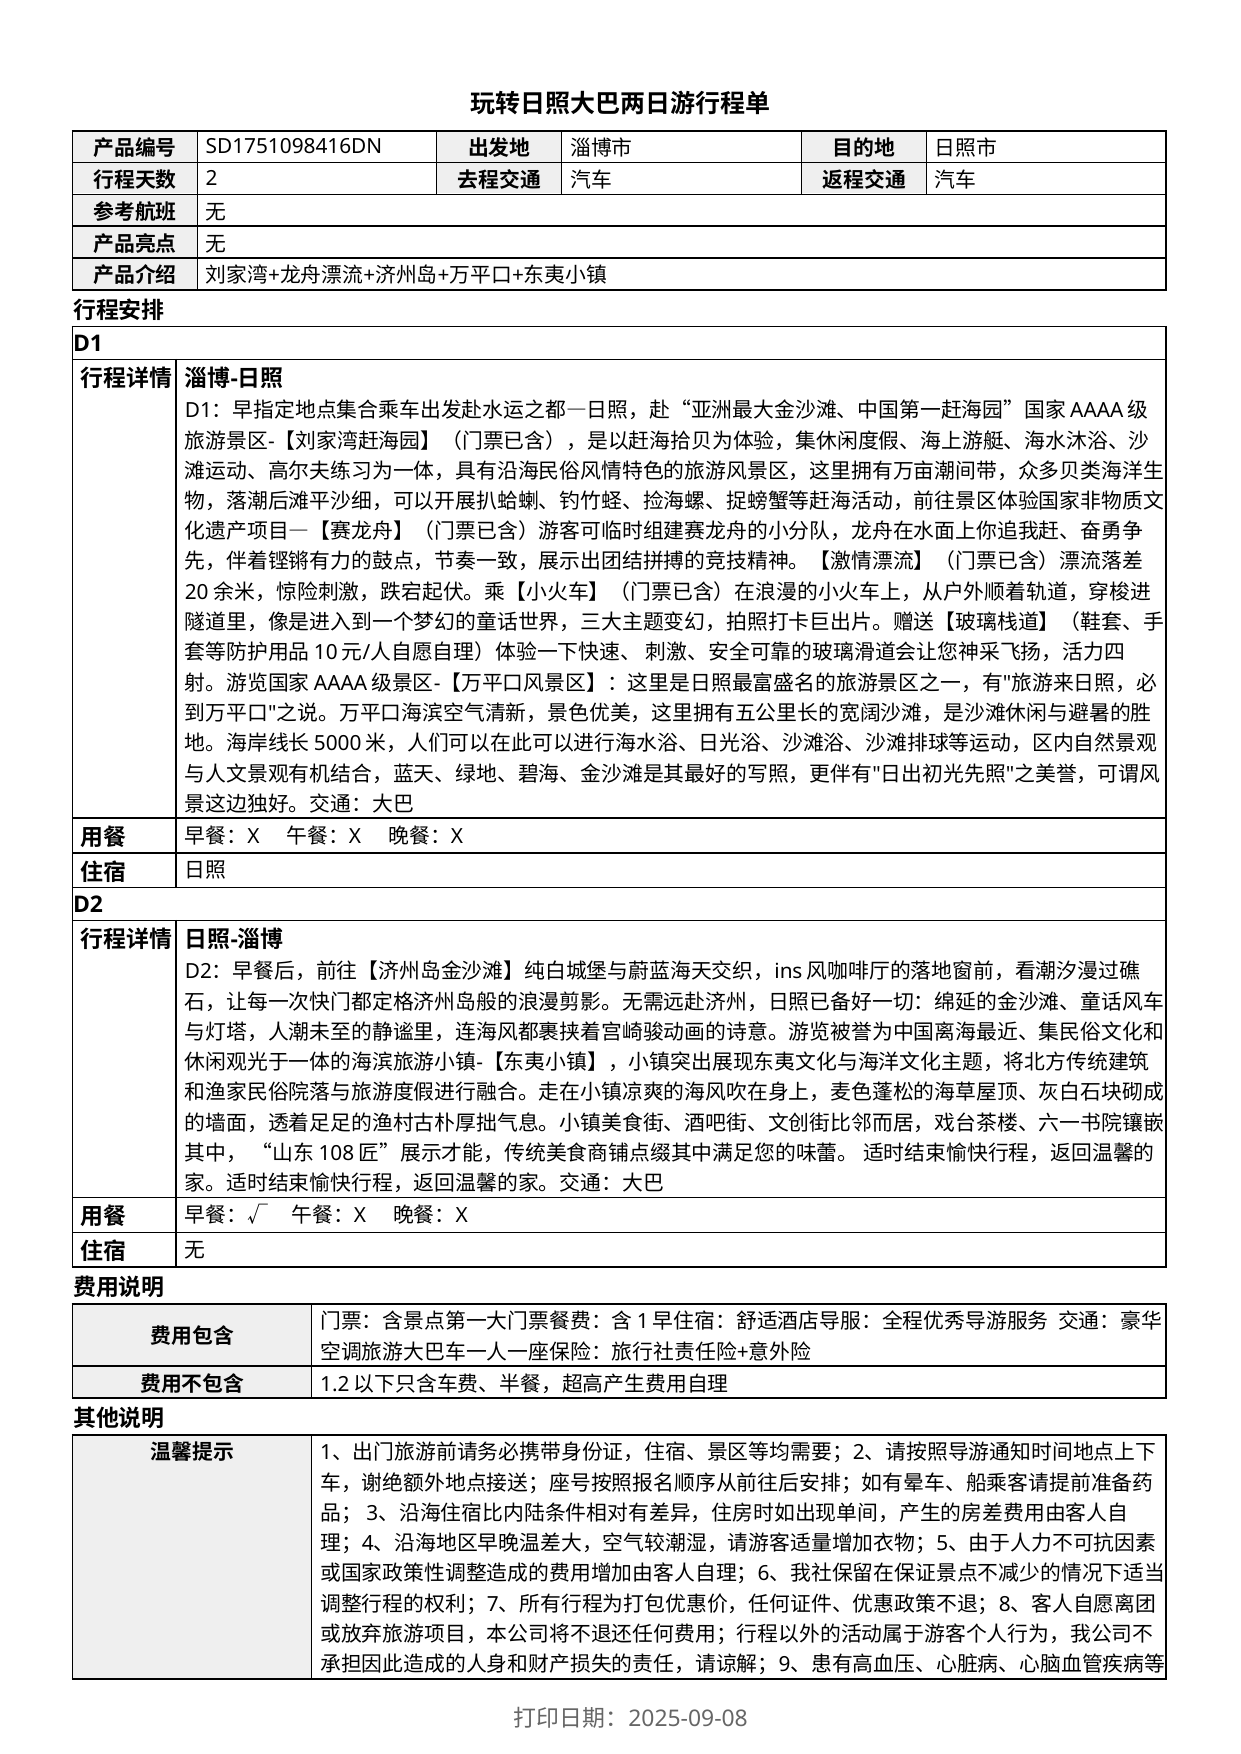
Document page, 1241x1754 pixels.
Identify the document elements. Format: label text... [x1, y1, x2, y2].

table_cell 1.2以下只含车费、半餐，超高产生费用自理 [312, 1367, 1165, 1397]
table_cell 2 [198, 163, 436, 193]
table_header 费用包含 [73, 1305, 311, 1365]
table_header 淄博市 [562, 132, 801, 162]
table_header SD1751098416DN [198, 132, 436, 162]
table_cell 产品亮点 [73, 227, 197, 257]
table_cell 日照 [177, 854, 1165, 887]
table_cell 参考航班 [73, 195, 197, 225]
table_cell 用餐 [73, 819, 175, 852]
table_cell 淄博-日照 D1：早指定地点集合乘车出发赴水运之都—日照，赴“亚洲最大金沙滩、中国第一赶海园”国家AAAA级旅游景区-【刘家湾赶海园】（门票已含），是以赶海拾贝为体验，集休闲度假、海上游艇、海水沐浴、沙滩运动、高尔夫练习为一体，具有沿海民俗风情特色的旅游风景区，这里拥有万亩潮间带，众多贝类海洋生物，落潮后滩平沙细，可以开展扒蛤蝲、钓竹蛏、捡海螺、捉螃蟹等赶海活动，前往景区体验国家非物质文化遗产项目—【赛龙舟】（门票已含）游客可临时组建赛龙舟的小分队，龙舟在水面上你追我赶、奋勇争先，伴着铿锵有力的鼓点，节奏一致，展示出团结拼搏的竞技精神。【激情漂流】（门票已含）漂流落差 20 余米，惊险刺激，跌宕起伏。乘【小火车】（门票已含）在浪漫的小火车上，从户外顺着轨道，穿梭进隧道里，像是进入到一个梦幻的童话世界，三大主题变幻，拍照打卡巨出片。赠送【玻璃栈道】（鞋套、手套等防护用品10元/人自愿自理）体验一下快速、 刺激、安全可靠的玻璃滑道会让您神采飞扬，活力四射。游览国家AAAA级景区-【万平口风景区】：这里是日照最富盛名的旅游景区之一，有"旅游来日照，必到万平口"之说。万平口海滨空气清新，景色优美，这里拥有五公里长的宽阔沙滩，是沙滩休闲与避暑的胜地。海岸线长5000米，人们可以在此可以进行海水浴、日光浴、沙滩浴、沙滩排球等运动，区内自然景观与人文景观有机结合，蓝天、绿地、碧海、金沙滩是其最好的写照，更伴有"日出初光先照"之美誉，可谓风景这边独好。 [177, 360, 1165, 817]
text 行程安排 [73, 292, 1167, 325]
text 玩转日照大巴两日游行程单 [73, 83, 1167, 119]
table_cell 用餐 [73, 1198, 175, 1231]
table_header 门票：含景点第一大门票 [312, 1305, 1165, 1365]
table_header 日照市 [927, 132, 1165, 162]
table_cell 无 [177, 1233, 1165, 1266]
table_header D1 [73, 327, 1165, 359]
text 费用说明 [73, 1269, 1167, 1302]
table_cell 费用不包含 [73, 1367, 311, 1397]
table_cell 行程天数 [73, 163, 197, 193]
table_cell 住宿 [73, 854, 175, 887]
table_cell 无 [198, 227, 1165, 257]
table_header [312, 1436, 1165, 1678]
table_header 产品编号 [73, 132, 197, 162]
table_cell 早餐：√ 午餐：X 晚餐：X [177, 1198, 1165, 1231]
text 其他说明 [73, 1400, 1167, 1433]
table_cell 住宿 [73, 1233, 175, 1266]
table_cell 日照-淄博 D2：早餐后，前往【济州岛金沙滩】纯白城堡与蔚蓝海天交织，ins风咖啡厅的落地窗前，看潮汐漫过礁石，让每一次快门都定格济州岛般的浪漫剪影。无需远赴济州，日照已备好一切：绵延的金沙滩、童话风车与灯塔，人潮未至的静谧里，连海风都裹挟着宫崎骏动画的诗意。游览被誉为中国离海最近、集民俗文化和休闲观光于一体的海滨旅游小镇-【东夷小镇】，小镇突出展现东夷文化与海洋文化主题，将北方传统建筑和渔家民俗院落与旅游度假进行融合。走在小镇凉爽的海风吹在身上，麦色蓬松的海草屋顶、灰白石块砌成的墙面，透着足足的渔村古朴厚拙气息。小镇美食街、酒吧街、文创街比邻而居，戏台茶楼、六一书院镶嵌其中， “山东108匠”展示才能，传统美食商铺点缀其中满足您的味蕾。 适时结束愉快行程，返回温馨的家。适时结束愉快行程，返回温馨的家。 [177, 921, 1165, 1197]
table_cell 产品介绍 [73, 259, 197, 289]
table_cell 汽车 [927, 163, 1165, 193]
table_cell 刘家湾+龙舟漂流+济州岛+万平口+东夷小镇 [198, 259, 1165, 289]
table_cell 汽车 [562, 163, 801, 193]
table_cell D2 [73, 888, 1165, 920]
table_cell 行程详情 [73, 921, 175, 1197]
table_cell 行程详情 [73, 360, 175, 817]
table_cell 早餐：X 午餐：X 晚餐：X [177, 819, 1165, 852]
table_cell 无 [198, 195, 1165, 225]
table_header 温馨提示 [73, 1436, 311, 1678]
table_header 目的地 [802, 132, 926, 162]
table_cell 返程交通 [802, 163, 926, 193]
table_cell 去程交通 [437, 163, 561, 193]
table_header 出发地 [437, 132, 561, 162]
